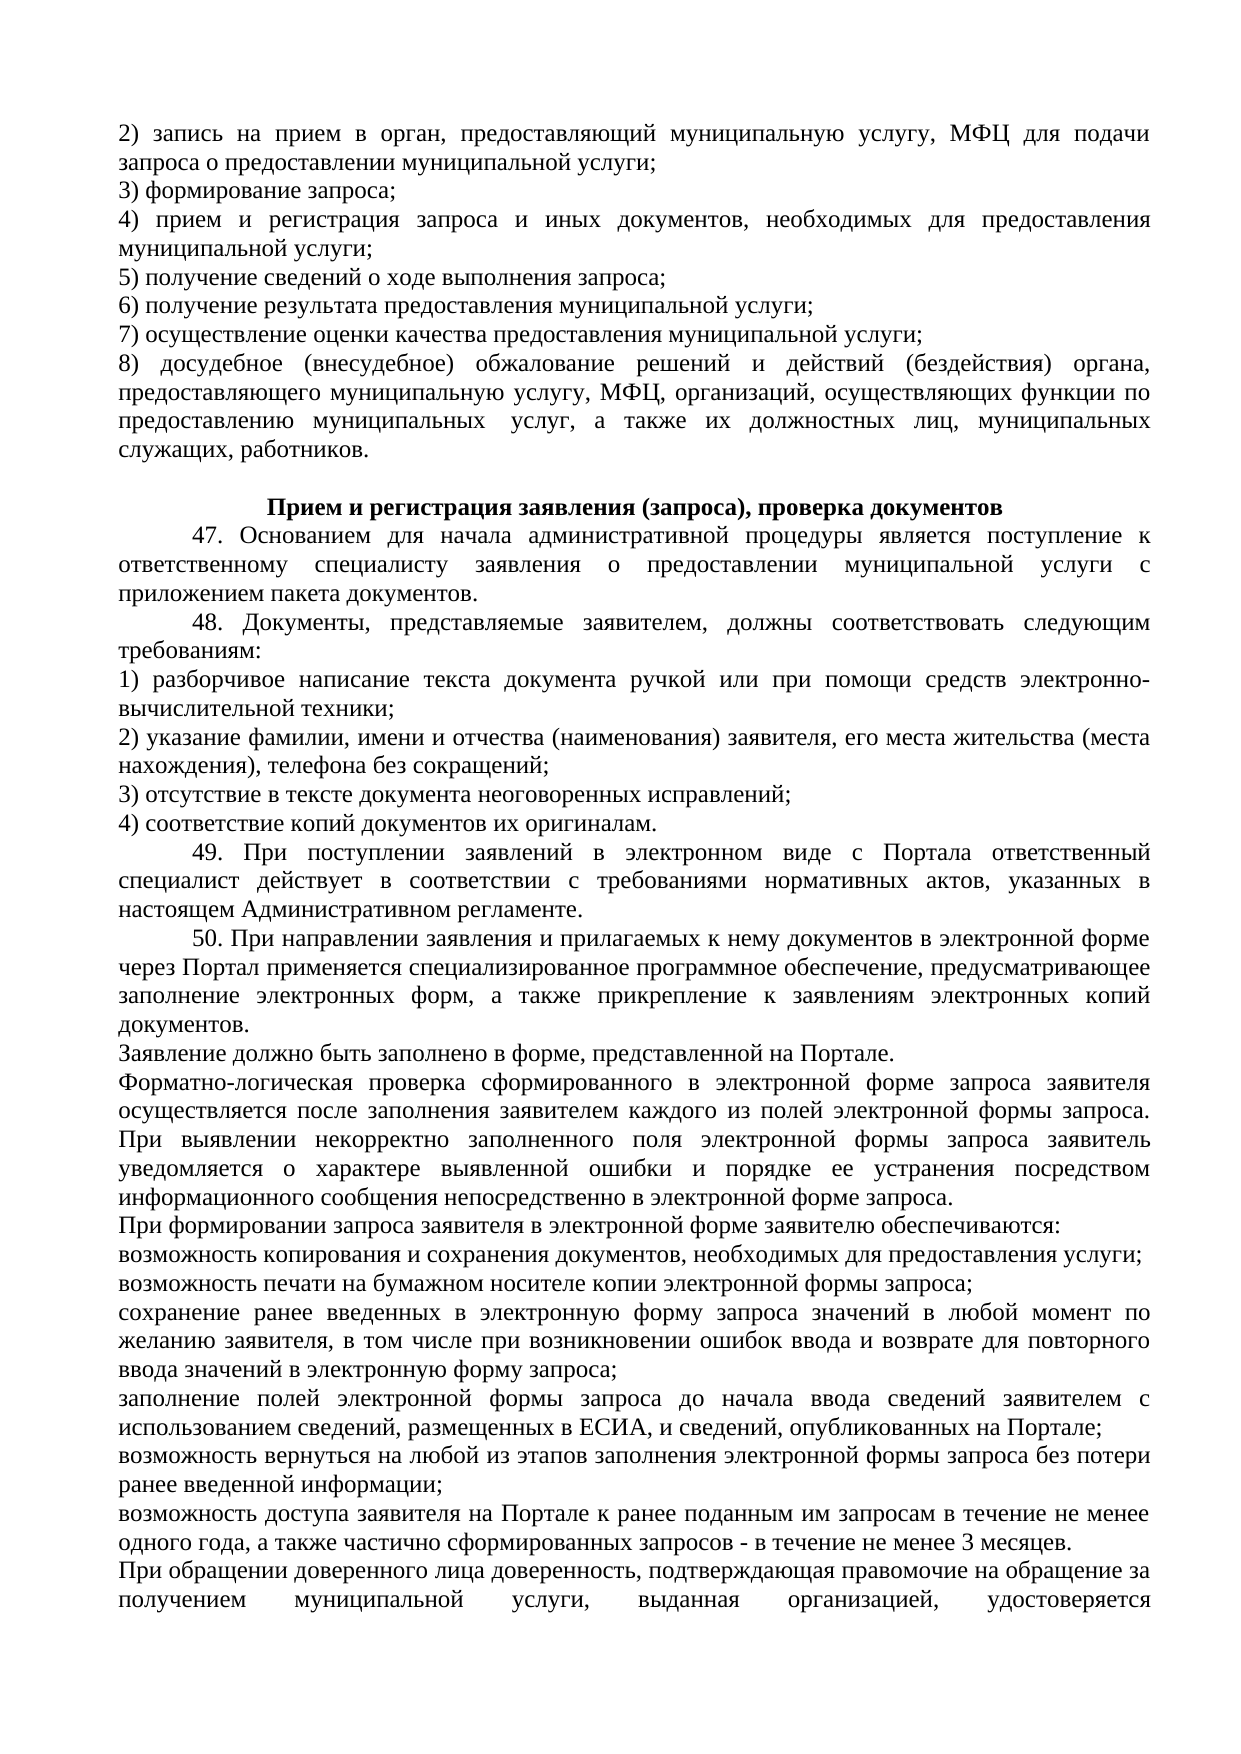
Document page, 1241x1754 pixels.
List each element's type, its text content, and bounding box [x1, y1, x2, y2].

text 8) досудебное (внесудебное) обжалование решений и действий (бездействия) органа, предоставляющего муниципальную услугу, МФЦ, организаций, осуществляющих функции по предоставлению муниципальных услуг, а также их должностных лиц, муниципальных служащих, работников. [118, 348, 1152, 463]
text возможность копирования и сохранения документов, необходимых для предоставления услуги; [118, 1239, 1152, 1268]
text сохранение ранее введенных в электронную форму запроса значений в любой момент по желанию заявителя, в том числе при возникновении ошибок ввода и возврате для повторного ввода значений в электронную форму запроса; [118, 1297, 1152, 1383]
text возможность доступа заявителя на Портале к ранее поданным им запросам в течение не менее одного года, а также частично сформированных запросов - в течение не менее 3 месяцев. [118, 1498, 1152, 1556]
text 7) осуществление оценки качества предоставления муниципальной услуги; [118, 319, 1152, 348]
text 5) получение сведений о ходе выполнения запроса; [118, 262, 1152, 291]
text 3) формирование запроса; [118, 176, 1152, 204]
text 6) получение результата предоставления муниципальной услуги; [118, 291, 1152, 319]
text При формировании запроса заявителя в электронной форме заявителю обеспечиваются: [118, 1211, 1152, 1239]
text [118, 1556, 1152, 1613]
text заполнение полей электронной формы запроса до начала ввода сведений заявителем с использованием сведений, размещенных в ЕСИА, и сведений, опубликованных на Портале; [118, 1383, 1152, 1441]
text 3) отсутствие в тексте документа неоговоренных исправлений; [118, 779, 1152, 808]
text 4) соответствие копий документов их оригиналам. [118, 808, 1152, 837]
text возможность печати на бумажном носителе копии электронной формы запроса; [118, 1268, 1152, 1297]
text 50. При направлении заявления и прилагаемых к нему документов в электронной форме через Портал применяется специализированное программное обеспечение, предусматривающее заполнение электронных форм, а также прикрепление к заявлениям электронных копий документов. [118, 923, 1152, 1038]
text возможность вернуться на любой из этапов заполнения электронной формы запроса без потери ранее введенной информации; [118, 1441, 1152, 1498]
text 49. При поступлении заявлений в электронном виде с Портала ответственный специалист действует в соответствии с требованиями нормативных актов, указанных в настоящем Административном регламенте. [118, 837, 1152, 923]
text 2) запись на прием в орган, предоставляющий муниципальную услугу, МФЦ для подачи запроса о предоставлении муниципальной услуги; [118, 118, 1152, 176]
text Форматно-логическая проверка сформированного в электронной форме запроса заявителя осуществляется после заполнения заявителем каждого из полей электронной формы запроса. При выявлении некорректно заполненного поля электронной формы запроса заявитель уведомляется о характере выявленной ошибки и порядке ее устранения посредством информационного сообщения непосредственно в электронной форме запроса. [118, 1067, 1152, 1211]
text 47. Основанием для начала административной процедуры является поступление к ответственному специалисту заявления о предоставлении муниципальной услуги с приложением пакета документов. [118, 521, 1152, 607]
text 4) прием и регистрация запроса и иных документов, необходимых для предоставления муниципальной услуги; [118, 204, 1152, 262]
text 1) разборчивое написание текста документа ручкой или при помощи средств электронно-вычислительной техники; [118, 664, 1152, 722]
text Прием и регистрация заявления (запроса), проверка документов [118, 492, 1152, 521]
text 2) указание фамилии, имени и отчества (наименования) заявителя, его места жительства (места нахождения), телефона без сокращений; [118, 722, 1152, 779]
text 48. Документы, представляемые заявителем, должны соответствовать следующим требованиям: [118, 607, 1152, 664]
text Заявление должно быть заполнено в форме, представленной на Портале. [118, 1038, 1152, 1067]
